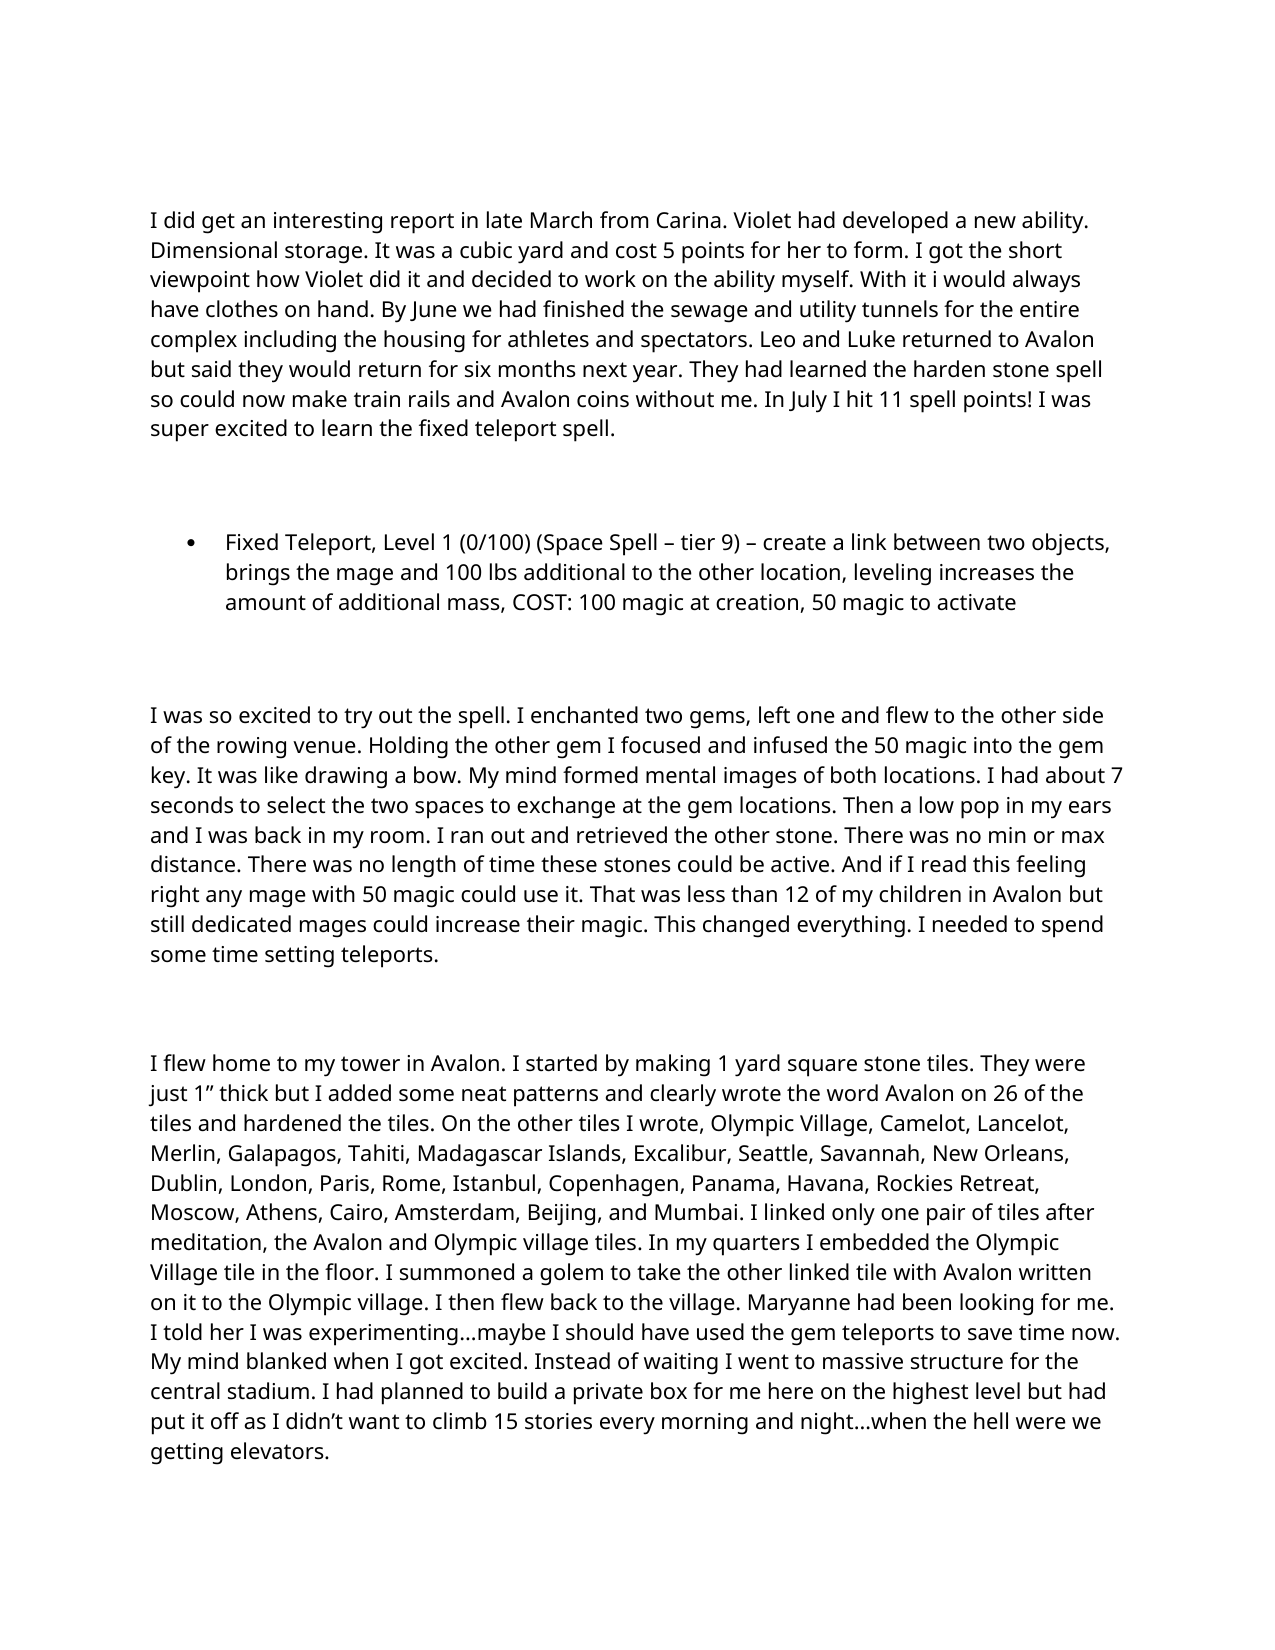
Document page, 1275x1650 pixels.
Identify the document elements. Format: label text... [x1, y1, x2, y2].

text I was so excited to try out the spell. I enchanted two gems, left one and flew to the other side of the rowing venue. Holding the other gem I focused and infused the 50 magic into the gem key. It was like drawing a bow. My mind formed mental images of both locations. I had about 7 seconds to select the two spaces to exchange at the gem locations. Then a low pop in my ears and I was back in my room. I ran out and retrieved the other stone. There was no min or max distance. There was no length of time these stones could be active. And if I read this feeling right any mage with 50 magic could use it. That was less than 12 of my children in Avalon but still dedicated mages could increase their magic. This changed everything. I needed to spend some time setting teleports. [150, 700, 1125, 968]
text I did get an interesting report in late March from Carina. Violet had developed a new ability. Dimensional storage. It was a cubic yard and cost 5 points for her to form. I got the short viewpoint how Violet did it and decided to work on the ability myself. With it i would always have clothes on hand. By June we had finished the sewage and utility tunnels for the entire complex including the housing for athletes and spectators. Leo and Luke returned to Avalon but said they would return for six months next year. They had learned the harden stone spell so could now make train rails and Avalon coins without me. In July I hit 11 spell points! I was super excited to learn the fixed teleport spell. [150, 205, 1125, 443]
list Fixed Teleport, Level 1 (0/100) (Space Spell – tier 9) – create a link between two objects, brings the mage and 100 lbs additional to the other location, leveling increases the amount of additional mass, COST: 100 magic at creation, 50 magic to activate [187, 527, 1125, 616]
text I flew home to my tower in Avalon. I started by making 1 yard square stone tiles. They were just 1” thick but I added some neat patterns and clearly wrote the word Avalon on 26 of the tiles and hardened the tiles. On the other tiles I wrote, Olympic Village, Camelot, Lancelot, Merlin, Galapagos, Tahiti, Madagascar Islands, Excalibur, Seattle, Savannah, New Orleans, Dublin, London, Paris, Rome, Istanbul, Copenhagen, Panama, Havana, Rockies Retreat, Moscow, Athens, Cairo, Amsterdam, Beijing, and Mumbai. I linked only one pair of tiles after meditation, the Avalon and Olympic village tiles. In my quarters I embedded the Olympic Village tile in the floor. I summoned a golem to take the other linked tile with Avalon written on it to the Olympic village. I then flew back to the village. Maryanne had been looking for me. I told her I was experimenting…maybe I should have used the gem teleports to save time now. My mind blanked when I got excited. Instead of waiting I went to massive structure for the central stadium. I had planned to build a private box for me here on the highest level but had put it off as I didn’t want to climb 15 stories every morning and night…when the hell were we getting elevators. [150, 1048, 1125, 1465]
